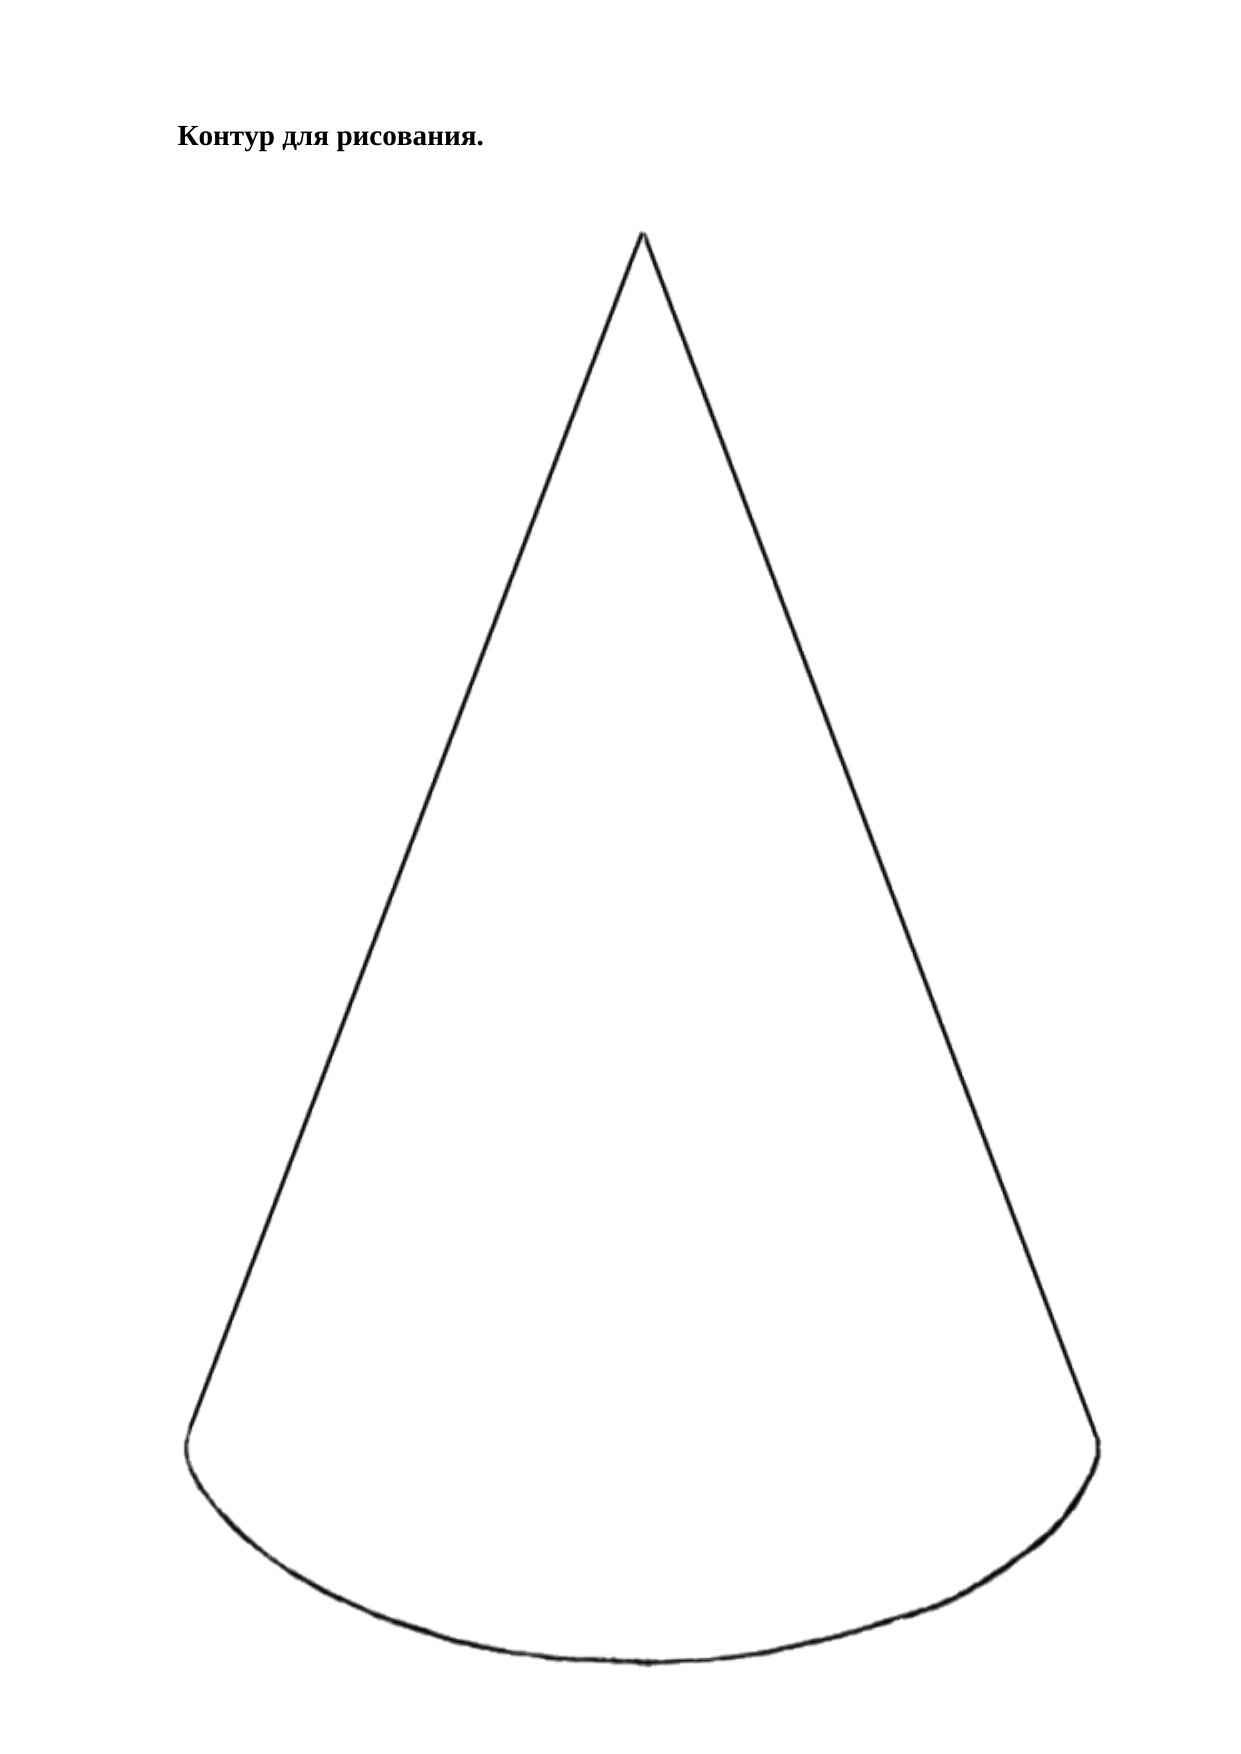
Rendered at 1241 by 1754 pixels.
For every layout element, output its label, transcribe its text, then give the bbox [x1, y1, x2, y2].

text Контур для рисования. [177, 118, 1152, 152]
picture [153, 196, 1133, 1713]
